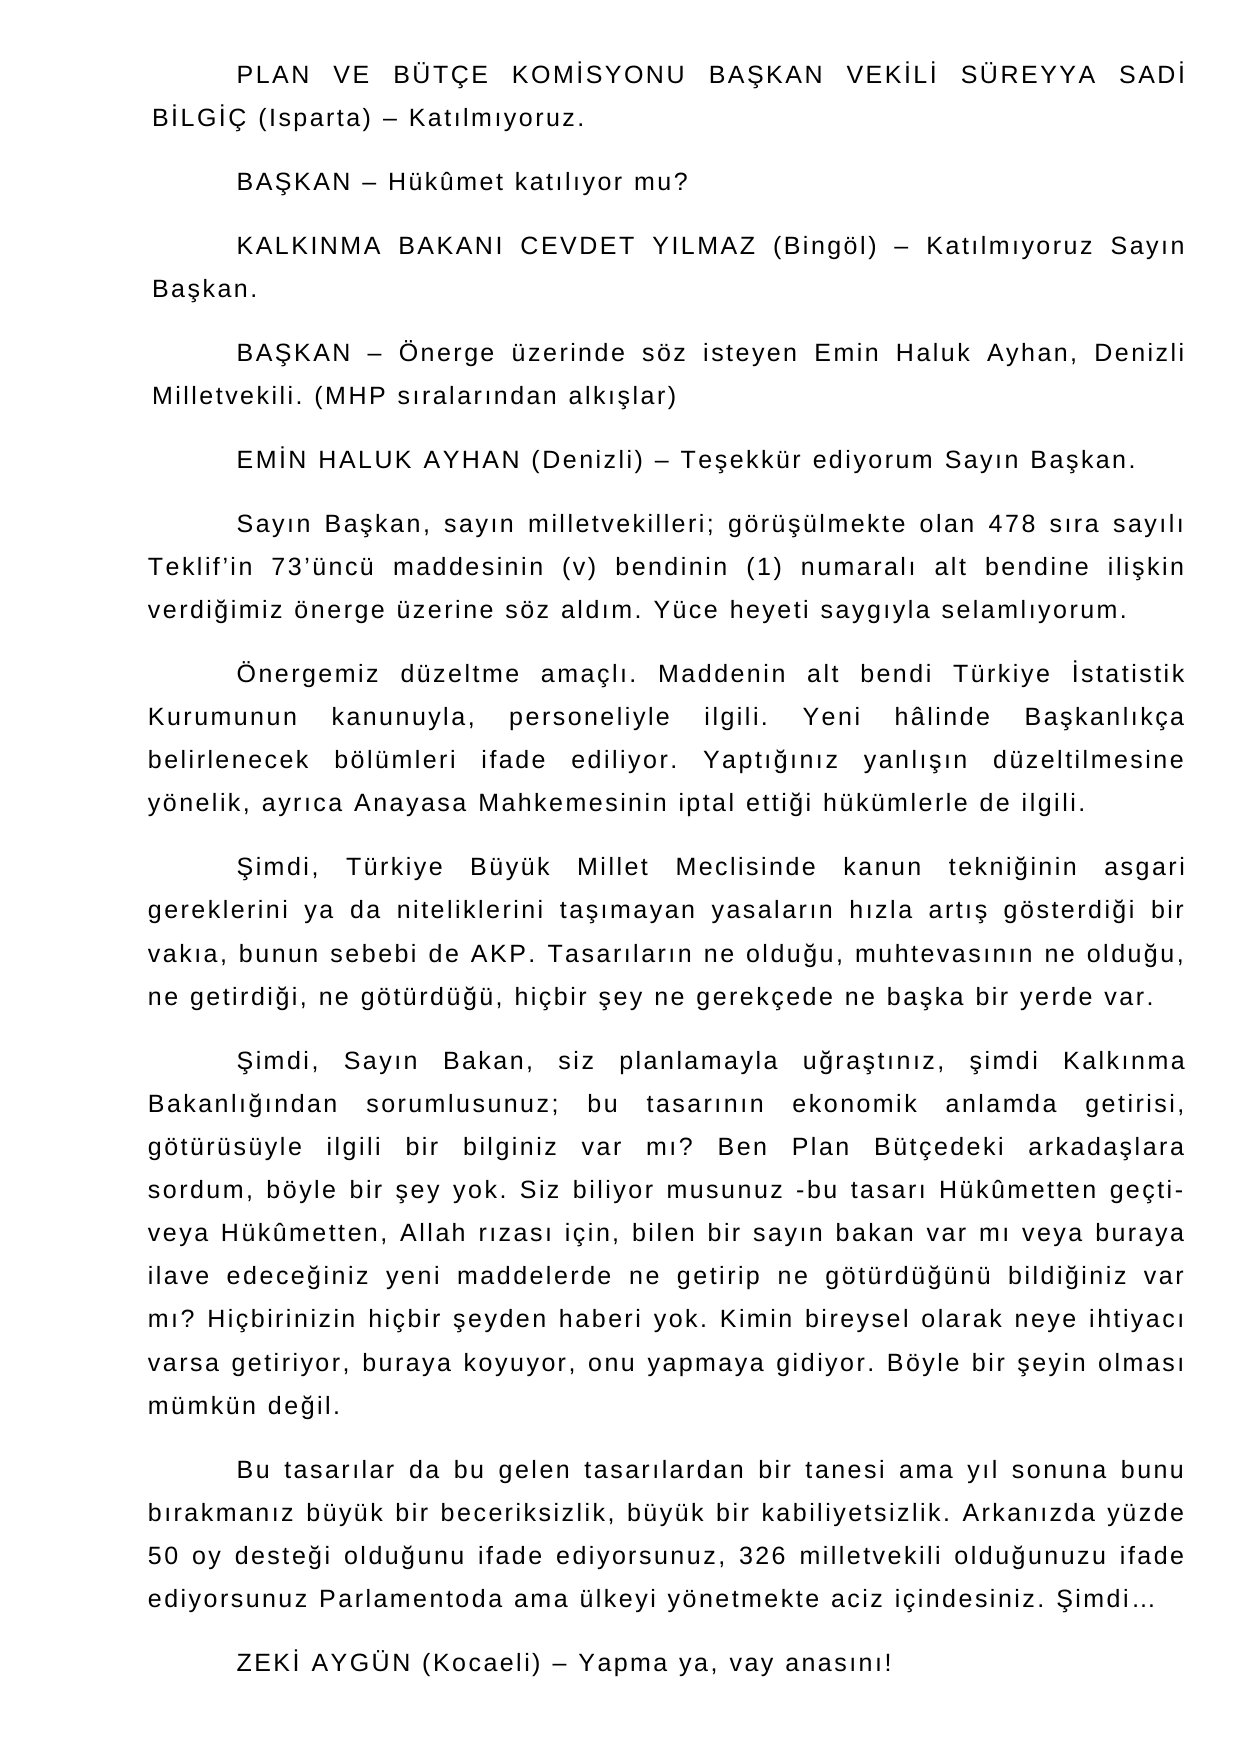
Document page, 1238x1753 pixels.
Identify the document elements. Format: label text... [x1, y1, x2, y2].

text BAŞKAN – Önerge üzerinde söz isteyen Emin Haluk Ayhan, Denizli Milletvekili. (MHP sıralarından alkışlar) [152, 338, 1186, 410]
text ZEKİ AYGÜN (Kocaeli) – Yapma ya, vay anasını! [148, 1648, 1186, 1677]
text Şimdi, Türkiye Büyük Millet Meclisinde kanun tekniğinin asgari gereklerini ya da niteliklerini taşımayan yasaların hızla artış gösterdiği bir vakıa, bunun sebebi de AKP. Tasarıların ne olduğu, muhtevasının ne olduğu, ne getirdiği, ne götürdüğü, hiçbir şey ne gerekçede ne başka bir yerde var. [148, 852, 1186, 1011]
text Şimdi, Sayın Bakan, siz planlamayla uğraştınız, şimdi Kalkınma Bakanlığından sorumlusunuz; bu tasarının ekonomik anlamda getirisi, götürüsüyle ilgili bir bilginiz var mı? Ben Plan Bütçedeki arkadaşlara sordum, böyle bir şey yok. Siz biliyor musunuz -bu tasarı Hükûmetten geçti- veya Hükûmetten, Allah rızası için, bilen bir sayın bakan var mı veya buraya ilave edeceğiniz yeni maddelerde ne getirip ne götürdüğünü bildiğiniz var mı? Hiçbirinizin hiçbir şeyden haberi yok. Kimin bireysel olarak neye ihtiyacı varsa getiriyor, buraya koyuyor, onu yapmaya gidiyor. Böyle bir şeyin olması mümkün değil. [148, 1046, 1186, 1419]
text PLAN VE BÜTÇE KOMİSYONU BAŞKAN VEKİLİ SÜREYYA SADİ BİLGİÇ (Isparta) – Katılmıyoruz. [152, 60, 1186, 132]
text Sayın Başkan, sayın milletvekilleri; görüşülmekte olan 478 sıra sayılı Teklif’in 73’üncü maddesinin (v) bendinin (1) numaralı alt bendine ilişkin verdiğimiz önerge üzerine söz aldım. Yüce heyeti saygıyla selamlıyorum. [148, 509, 1186, 624]
text Bu tasarılar da bu gelen tasarılardan bir tanesi ama yıl sonuna bunu bırakmanız büyük bir beceriksizlik, büyük bir kabiliyetsizlik. Arkanızda yüzde 50 oy desteği olduğunu ifade ediyorsunuz, 326 milletvekili olduğunuzu ifade ediyorsunuz Parlamentoda ama ülkeyi yönetmekte aciz içindesiniz. Şimdi… [148, 1455, 1186, 1613]
text Önergemiz düzeltme amaçlı. Maddenin alt bendi Türkiye İstatistik Kurumunun kanunuyla, personeliyle ilgili. Yeni hâlinde Başkanlıkça belirlenecek bölümleri ifade ediliyor. Yaptığınız yanlışın düzeltilmesine yönelik, ayrıca Anayasa Mahkemesinin iptal ettiği hükümlerle de ilgili. [148, 659, 1186, 817]
text BAŞKAN – Hükûmet katılıyor mu? [152, 167, 1186, 196]
text KALKINMA BAKANI CEVDET YILMAZ (Bingöl) – Katılmıyoruz Sayın Başkan. [152, 231, 1186, 303]
text EMİN HALUK AYHAN (Denizli) – Teşekkür ediyorum Sayın Başkan. [148, 445, 1186, 474]
